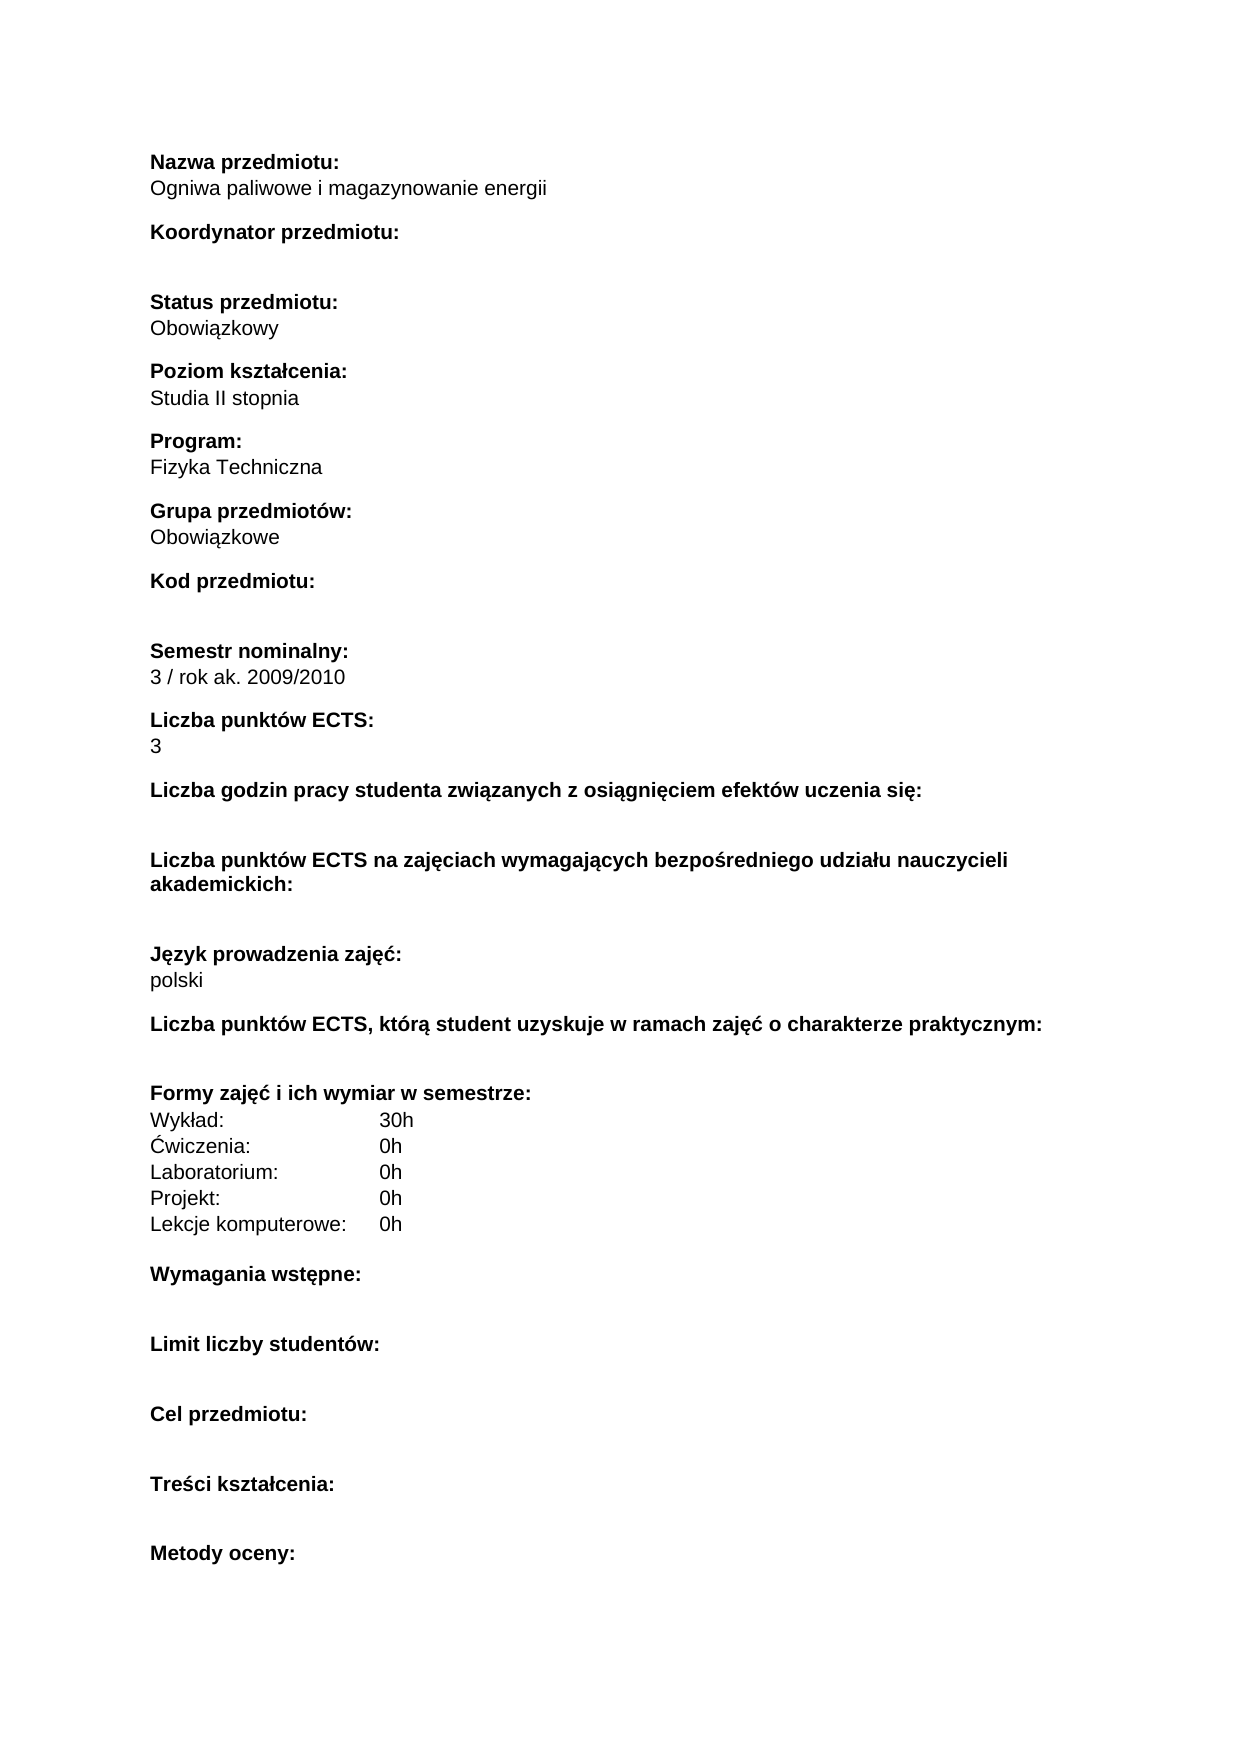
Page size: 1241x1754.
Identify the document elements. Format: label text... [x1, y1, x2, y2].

text Język prowadzenia zajęć: [150, 942, 1090, 966]
text 3 [150, 734, 1090, 758]
table_cell 0h [369, 1184, 597, 1210]
text Liczba punktów ECTS: [150, 708, 1090, 732]
text Program: [150, 429, 1090, 453]
text Nazwa przedmiotu: [150, 150, 1090, 174]
table_cell Projekt: [140, 1186, 367, 1210]
text Ogniwa paliwowe i magazynowanie energii [150, 176, 1090, 200]
text Koordynator przedmiotu: [150, 220, 1090, 244]
table_cell Ćwiczenia: [140, 1134, 367, 1158]
text Liczba godzin pracy studenta związanych z osiągnięciem efektów uczenia się: [150, 778, 1090, 802]
text Limit liczby studentów: [150, 1332, 1090, 1356]
table_header 30h [369, 1108, 597, 1132]
text Studia II stopnia [150, 385, 1090, 409]
text Status przedmiotu: [150, 289, 1090, 313]
text Liczba punktów ECTS, którą student uzyskuje w ramach zajęć o charakterze praktycznym: [150, 1011, 1090, 1035]
text Cel przedmiotu: [150, 1402, 1090, 1426]
text Formy zajęć i ich wymiar w semestrze: [150, 1081, 1090, 1105]
table_cell 0h [369, 1210, 597, 1236]
text Fizyka Techniczna [150, 455, 1090, 479]
table_header Wykład: [140, 1108, 367, 1132]
table_cell 0h [369, 1132, 597, 1158]
text 3 / rok ak. 2009/2010 [150, 664, 1090, 688]
text Metody oceny: [150, 1541, 1090, 1565]
text Wymagania wstępne: [150, 1262, 1090, 1286]
table_cell 0h [369, 1158, 597, 1184]
text Obowiązkowe [150, 525, 1090, 549]
text Obowiązkowy [150, 316, 1090, 339]
table_cell Laboratorium: [140, 1160, 367, 1184]
text Grupa przedmiotów: [150, 499, 1090, 523]
text Poziom kształcenia: [150, 359, 1090, 383]
text Kod przedmiotu: [150, 569, 1090, 593]
text Treści kształcenia: [150, 1471, 1090, 1495]
text Semestr nominalny: [150, 638, 1090, 662]
text Liczba punktów ECTS na zajęciach wymagających bezpośredniego udziału nauczycieli akademickich: [150, 848, 1090, 896]
table_cell Lekcje komputerowe: [140, 1212, 367, 1236]
text polski [150, 968, 1090, 992]
